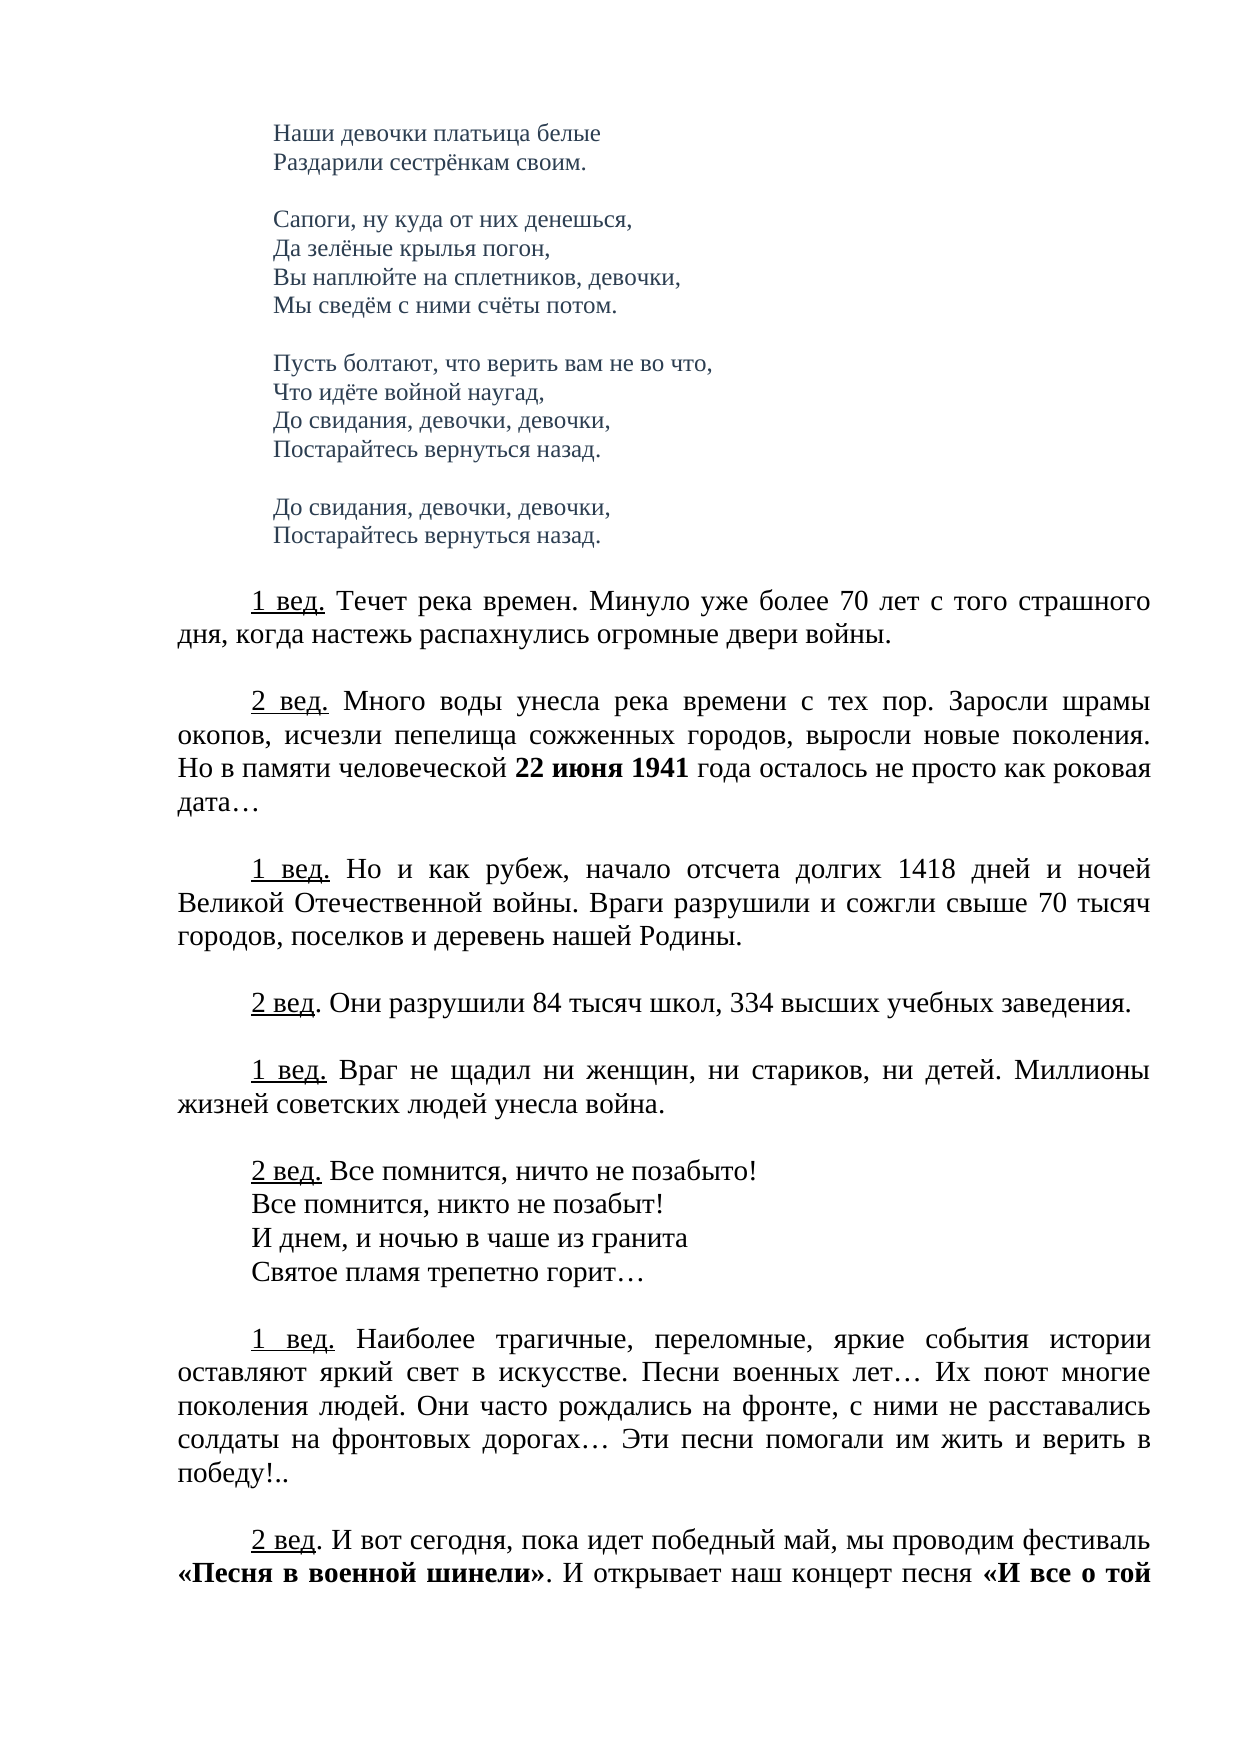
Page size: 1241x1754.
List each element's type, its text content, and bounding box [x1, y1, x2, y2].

text 2 вед. Все помнится, ничто не позабыто! [177, 1153, 1152, 1187]
text 1 вед. Враг не щадил ни женщин, ни стариков, ни детей. Миллионы жизней советских людей унесла война. [177, 1052, 1152, 1119]
text Раздарили сестрёнкам своим. [177, 147, 1152, 176]
text Святое пламя трепетно горит… [177, 1254, 1152, 1287]
text Постарайтесь вернуться назад. [177, 521, 1152, 549]
text 1 вед. Наиболее трагичные, переломные, яркие события истории оставляют яркий свет в искусстве. Песни военных лет… Их поют многие поколения людей. Они часто рождались на фронте, с ними не расставались солдаты на фронтовых дорогах… Эти песни помогали им жить и верить в победу!.. [177, 1321, 1152, 1488]
text 2 вед. Много воды унесла река времени с тех пор. Заросли шрамы окопов, исчезли пепелища сожженных городов, выросли новые поколения. Но в памяти человеческой 22 июня 1941 года осталось не просто как роковая дата… [177, 683, 1152, 818]
text До свидания, девочки, девочки, [177, 492, 1152, 521]
text 1 вед. Течет река времен. Минуло уже более 70 лет с того страшного дня, когда настежь распахнулись огромные двери войны. [177, 583, 1152, 650]
text Что идёте войной наугад, [177, 377, 1152, 406]
text 2 вед. Они разрушили 84 тысяч школ, 334 высших учебных заведения. [177, 985, 1152, 1019]
text Пусть болтают, что верить вам не во что, [177, 348, 1152, 377]
text Наши девочки платьица белые [177, 118, 1152, 147]
text Постарайтесь вернуться назад. [177, 434, 1152, 463]
text Все помнится, никто не позабыт! [177, 1187, 1152, 1220]
text 1 вед. Но и как рубеж, начало отсчета долгих 1418 дней и ночей Великой Отечественной войны. Враги разрушили и сожгли свыше 70 тысяч городов, поселков и деревень нашей Родины. [177, 851, 1152, 952]
text И днем, и ночью в чаше из гранита [177, 1220, 1152, 1254]
text Да зелёные крылья погон, [177, 233, 1152, 262]
text Мы сведём с ними счёты потом. [177, 291, 1152, 319]
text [177, 1522, 1152, 1589]
text Вы наплюйте на сплетников, девочки, [177, 262, 1152, 291]
text До свидания, девочки, девочки, [177, 406, 1152, 434]
text Сапоги, ну куда от них денешься, [177, 204, 1152, 233]
